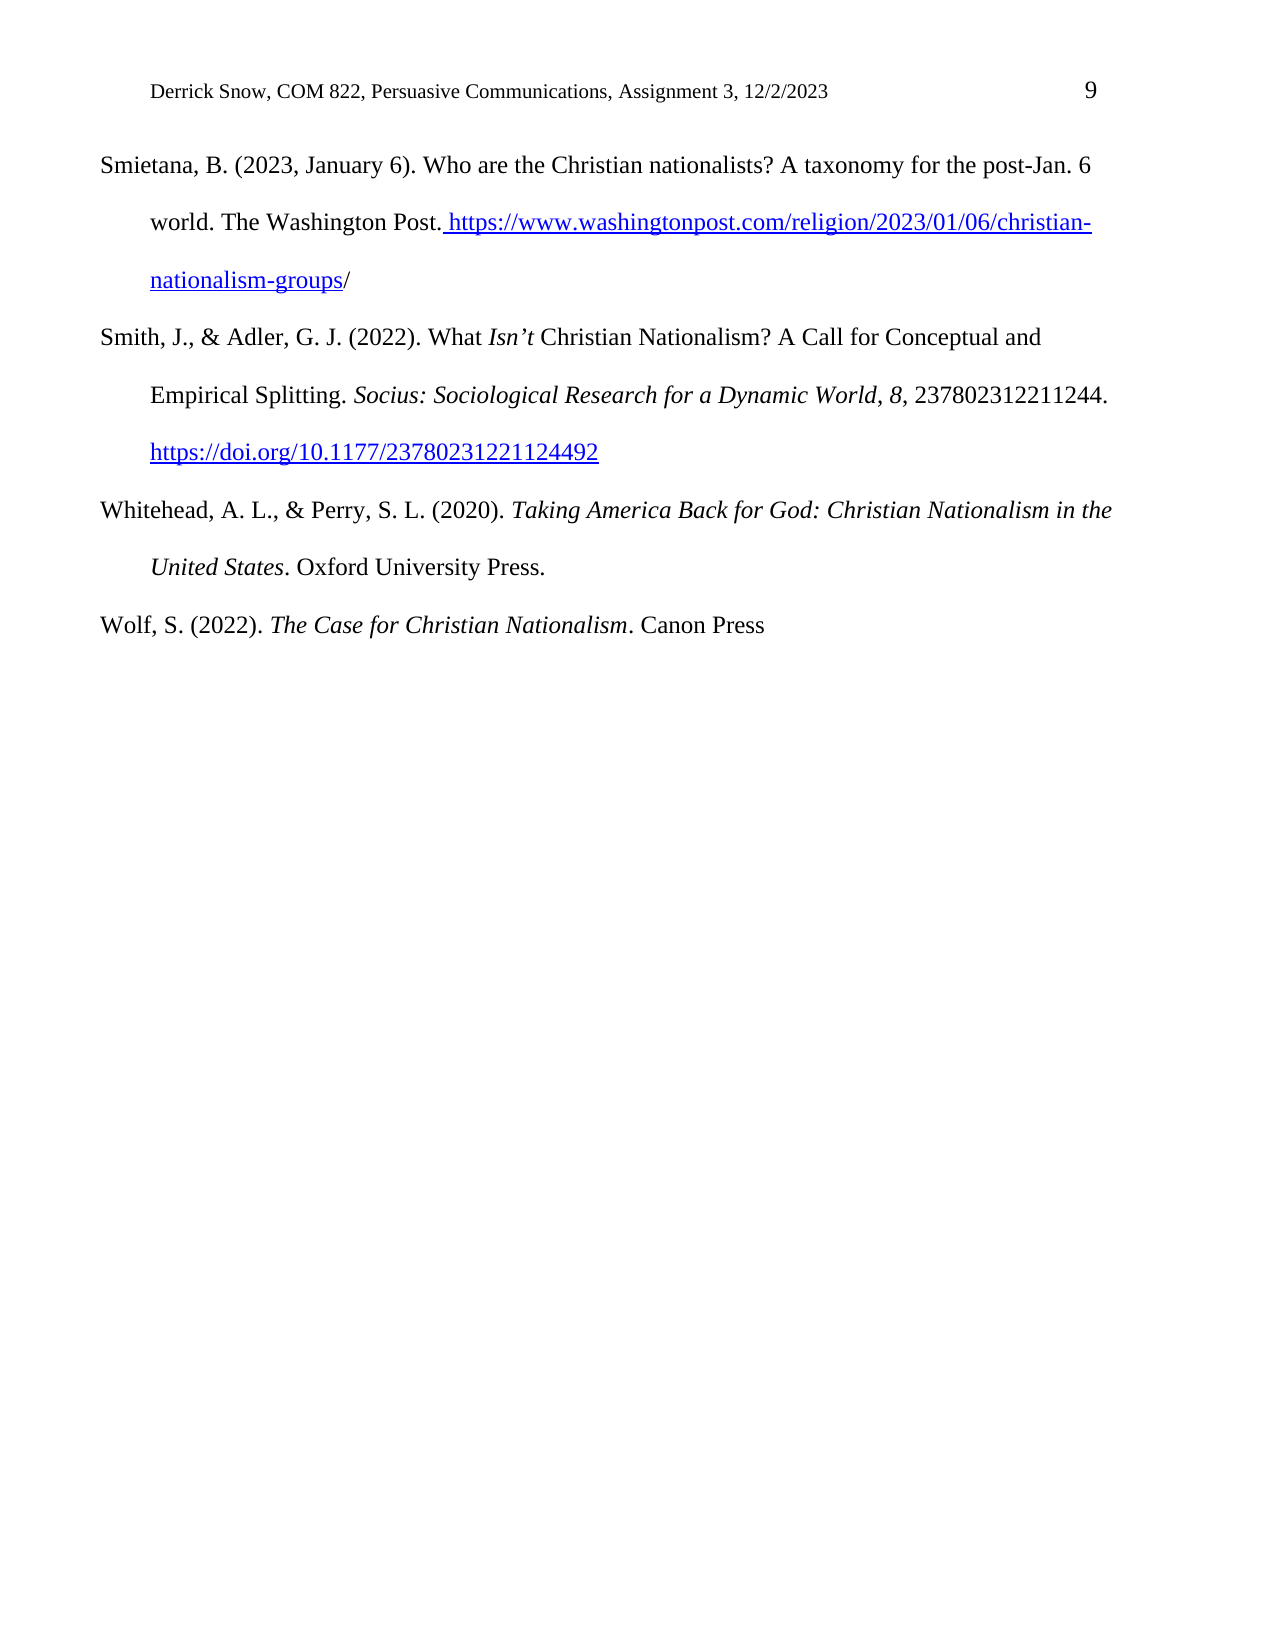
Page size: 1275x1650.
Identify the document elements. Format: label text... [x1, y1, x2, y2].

text Smietana, B. (2023, January 6). Who are the Christian nationalists? A taxonomy for the post-Jan. 6 world. The Washington Post. https://www.washingtonpost.com/religion/2023/01/06/christian-nationalism-groups/ [100, 150, 1125, 294]
text Wolf, S. (2022). The Case for Christian Nationalism. Canon Press [100, 610, 1125, 639]
text Whitehead, A. L., & Perry, S. L. (2020). Taking America Back for God: Christian Nationalism in the United States. Oxford University Press. [100, 495, 1125, 581]
text Smith, J., & Adler, G. J. (2022). What Isn’t Christian Nationalism? A Call for Conceptual and Empirical Splitting. Socius: Sociological Research for a Dynamic World, 8, 237802312211244. https://doi.org/10.1177/23780231221124492 [100, 322, 1125, 466]
